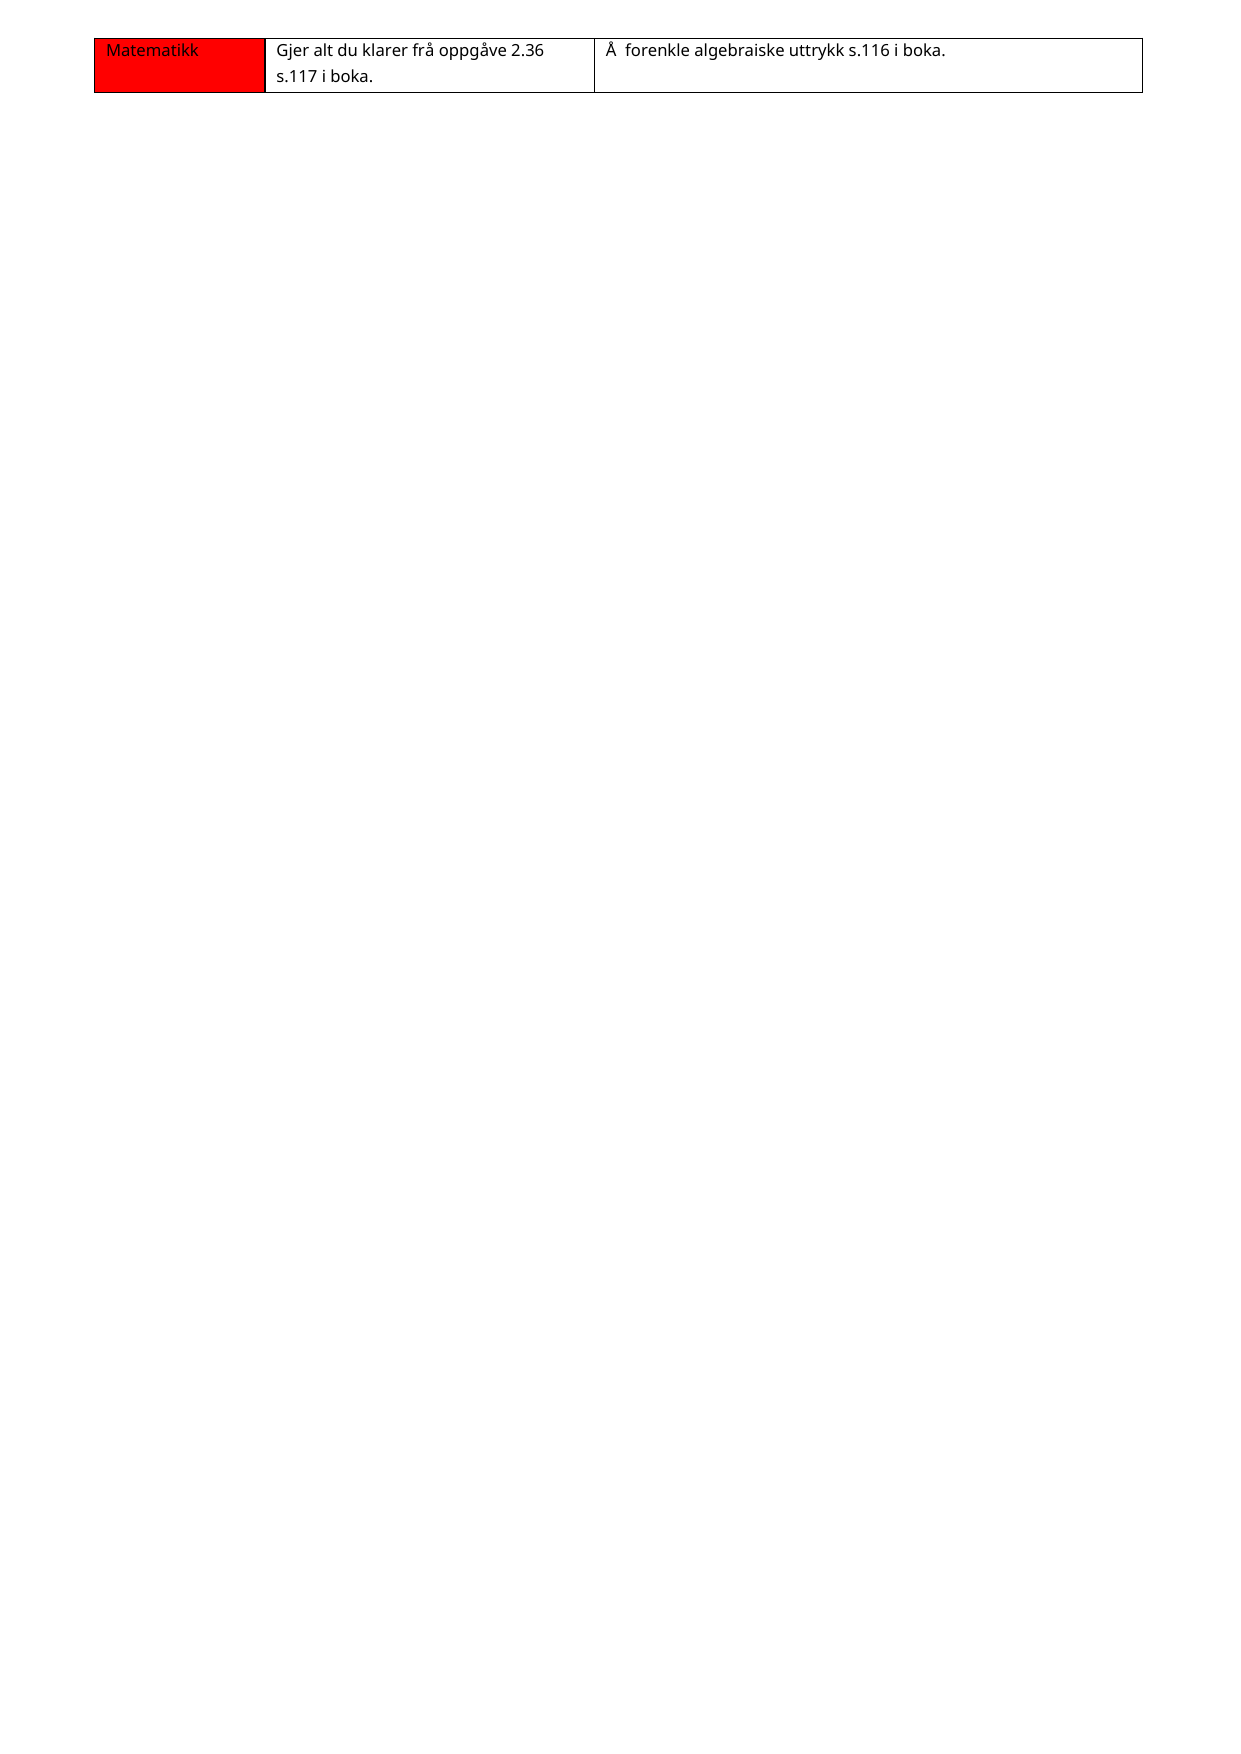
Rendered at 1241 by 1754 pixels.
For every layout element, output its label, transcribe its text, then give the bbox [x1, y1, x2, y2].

table_cell Matematikk [95, 39, 264, 92]
table_cell Gjer alt du klarer frå oppgåve 2.36 s.117 i boka. [266, 39, 594, 92]
table_cell Å forenkle algebraiske uttrykk s.116 i boka. [595, 39, 1142, 92]
